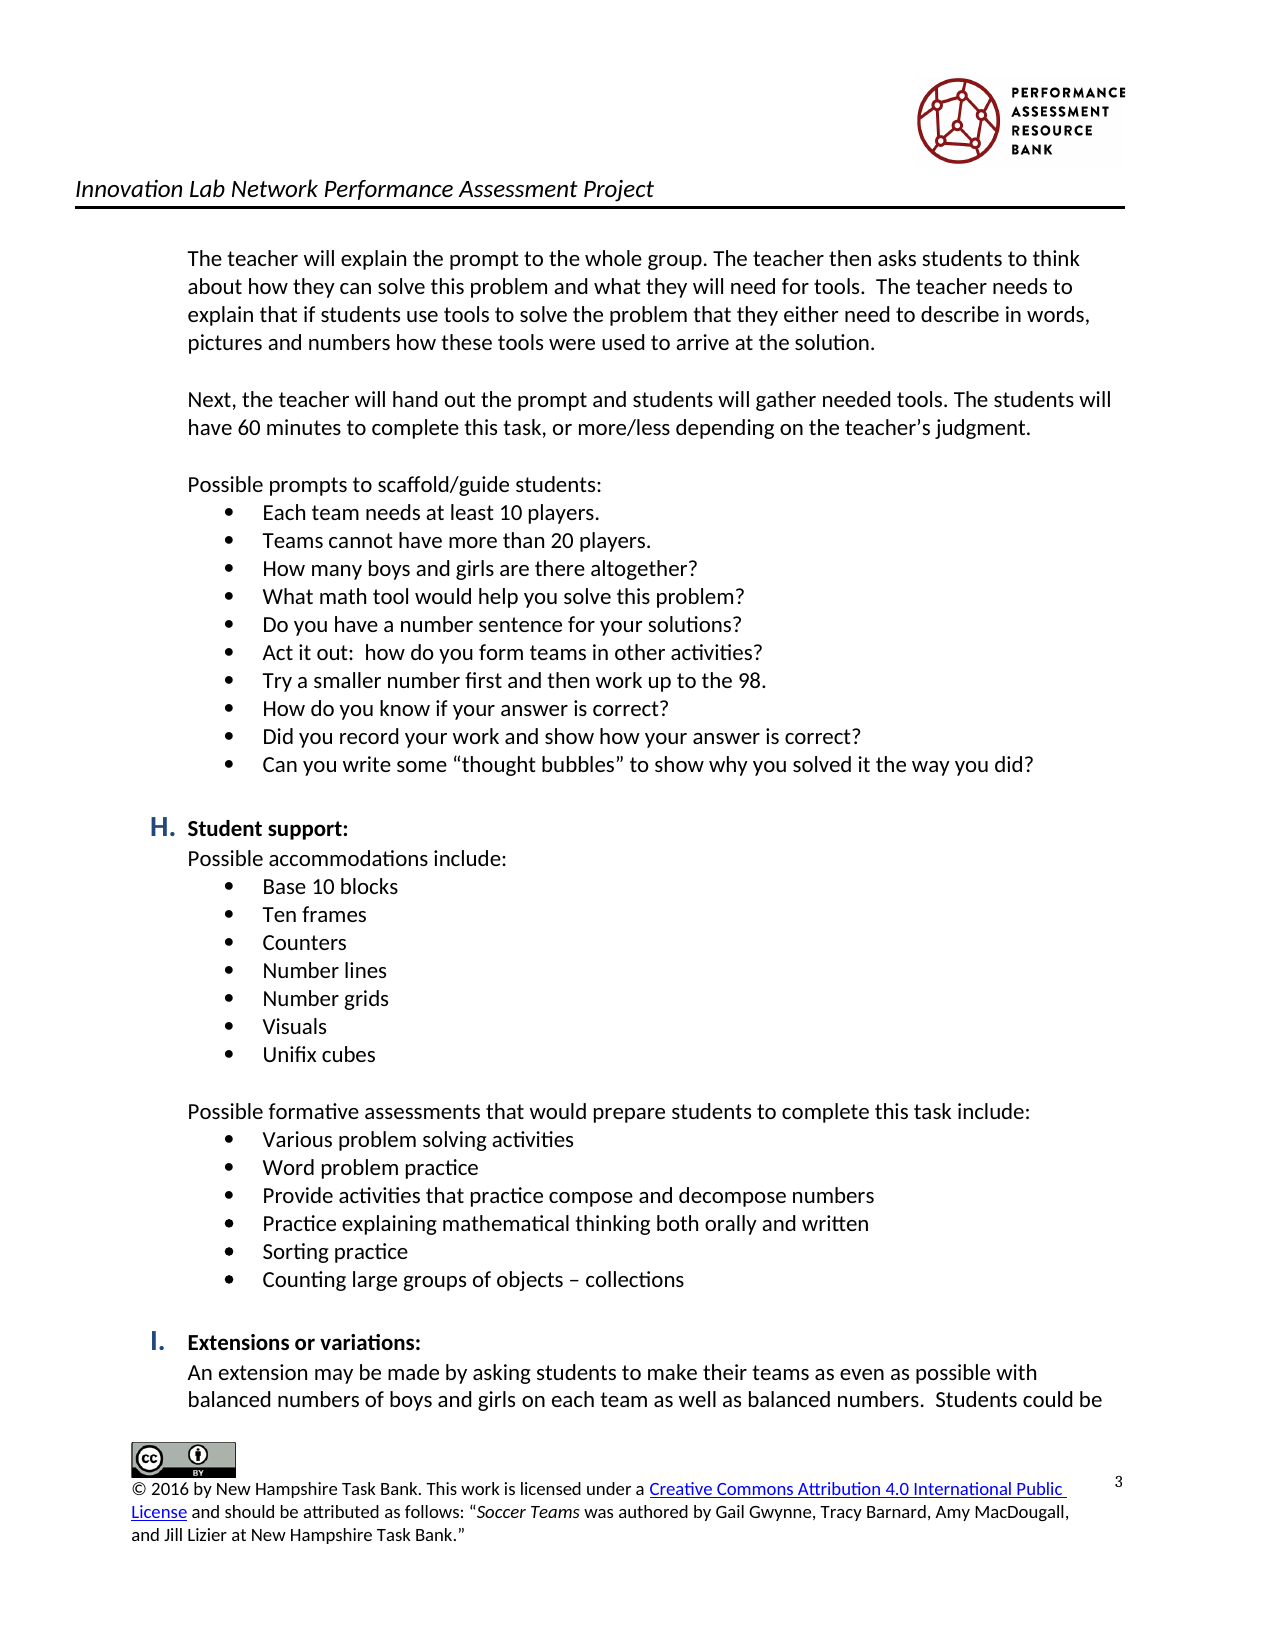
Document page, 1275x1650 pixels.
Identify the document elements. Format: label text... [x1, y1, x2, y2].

list Do you have a number sentence for your solutions? [225, 610, 1125, 638]
list Extensions or variations: [150, 1322, 1125, 1358]
list What math tool would help you solve this problem? [225, 582, 1125, 610]
list Can you write some “thought bubbles” to show why you solved it the way you did? [225, 750, 1125, 778]
list Number lines [225, 956, 1125, 984]
list Practice explaining mathematical thinking both orally and written [225, 1209, 1125, 1237]
list Word problem practice [225, 1153, 1125, 1181]
list Act it out: how do you form teams in other activities? [225, 638, 1125, 666]
picture [917, 75, 1125, 168]
list Provide activities that practice compose and decompose numbers [225, 1181, 1125, 1209]
picture [131, 1442, 236, 1478]
list Ten frames [225, 900, 1125, 928]
list Unifix cubes [225, 1040, 1125, 1068]
text Next, the teacher will hand out the prompt and students will gather needed tools. The students will have 60 minutes to complete this task, or more/less depending on the teacher’s judgment. [187, 385, 1125, 441]
list Counting large groups of objects – collections [225, 1265, 1125, 1293]
text Possible formative assessments that would prepare students to complete this task include: [187, 1097, 1125, 1125]
list Sorting practice [225, 1237, 1125, 1265]
list How many boys and girls are there altogether? [225, 554, 1125, 582]
text Possible prompts to scaffold/guide students: [187, 470, 1125, 498]
list How do you know if your answer is correct? [225, 694, 1125, 722]
list Student support: [150, 808, 1125, 844]
text The teacher will explain the prompt to the whole group. The teacher then asks students to think about how they can solve this problem and what they will need for tools. The teacher needs to explain that if students use tools to solve the problem that they either need to describe in words, pictures and numbers how these tools were used to arrive at the solution. [187, 244, 1125, 356]
list Various problem solving activities [225, 1125, 1125, 1153]
text Possible accommodations include: [187, 844, 1125, 872]
list Each team needs at least 10 players. [225, 498, 1125, 526]
list Try a smaller number first and then work up to the 98. [225, 666, 1125, 694]
list Teams cannot have more than 20 players. [225, 526, 1125, 554]
list Base 10 blocks [225, 872, 1125, 900]
list Counters [225, 928, 1125, 956]
list Visuals [225, 1012, 1125, 1040]
list Number grids [225, 984, 1125, 1012]
list Did you record your work and show how your answer is correct? [225, 722, 1125, 750]
